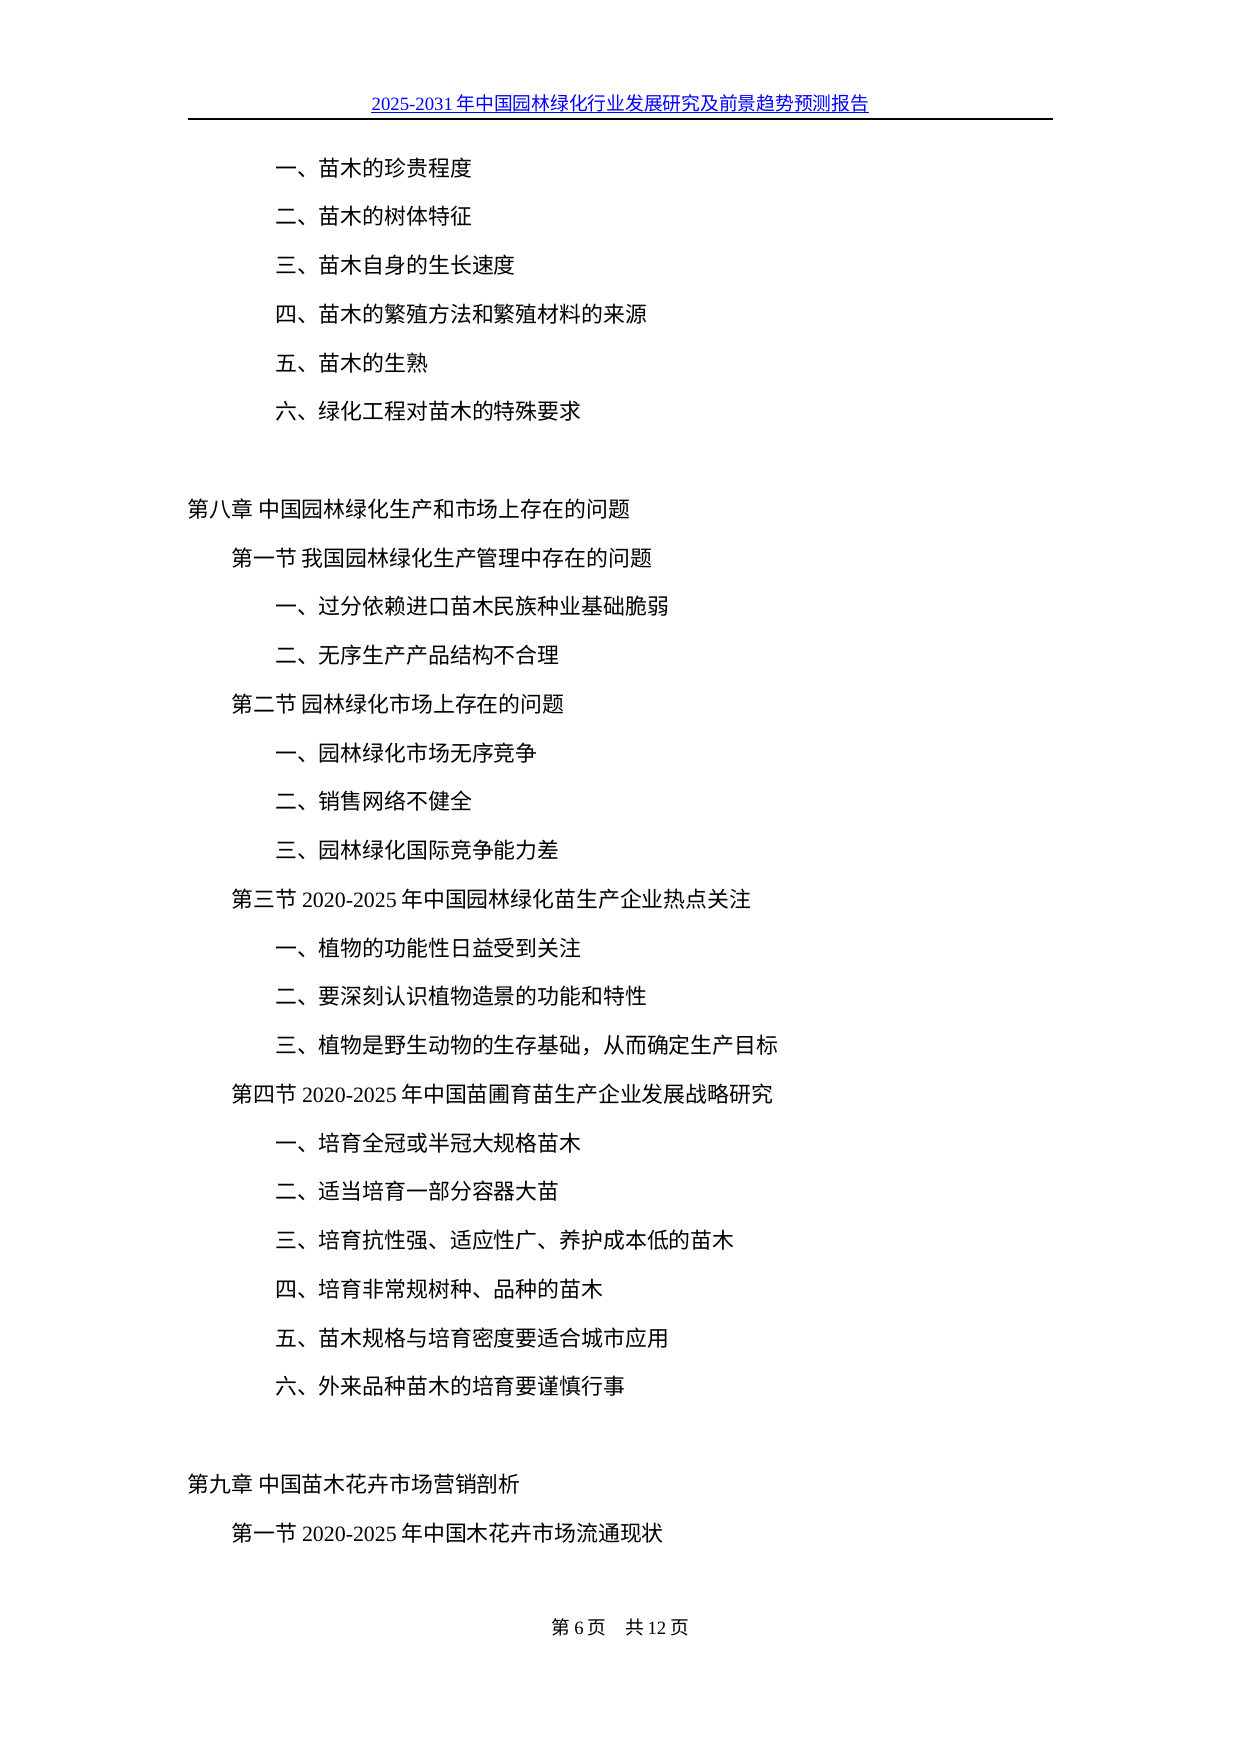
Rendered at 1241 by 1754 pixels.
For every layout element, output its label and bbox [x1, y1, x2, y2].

text [187, 150, 1053, 1548]
